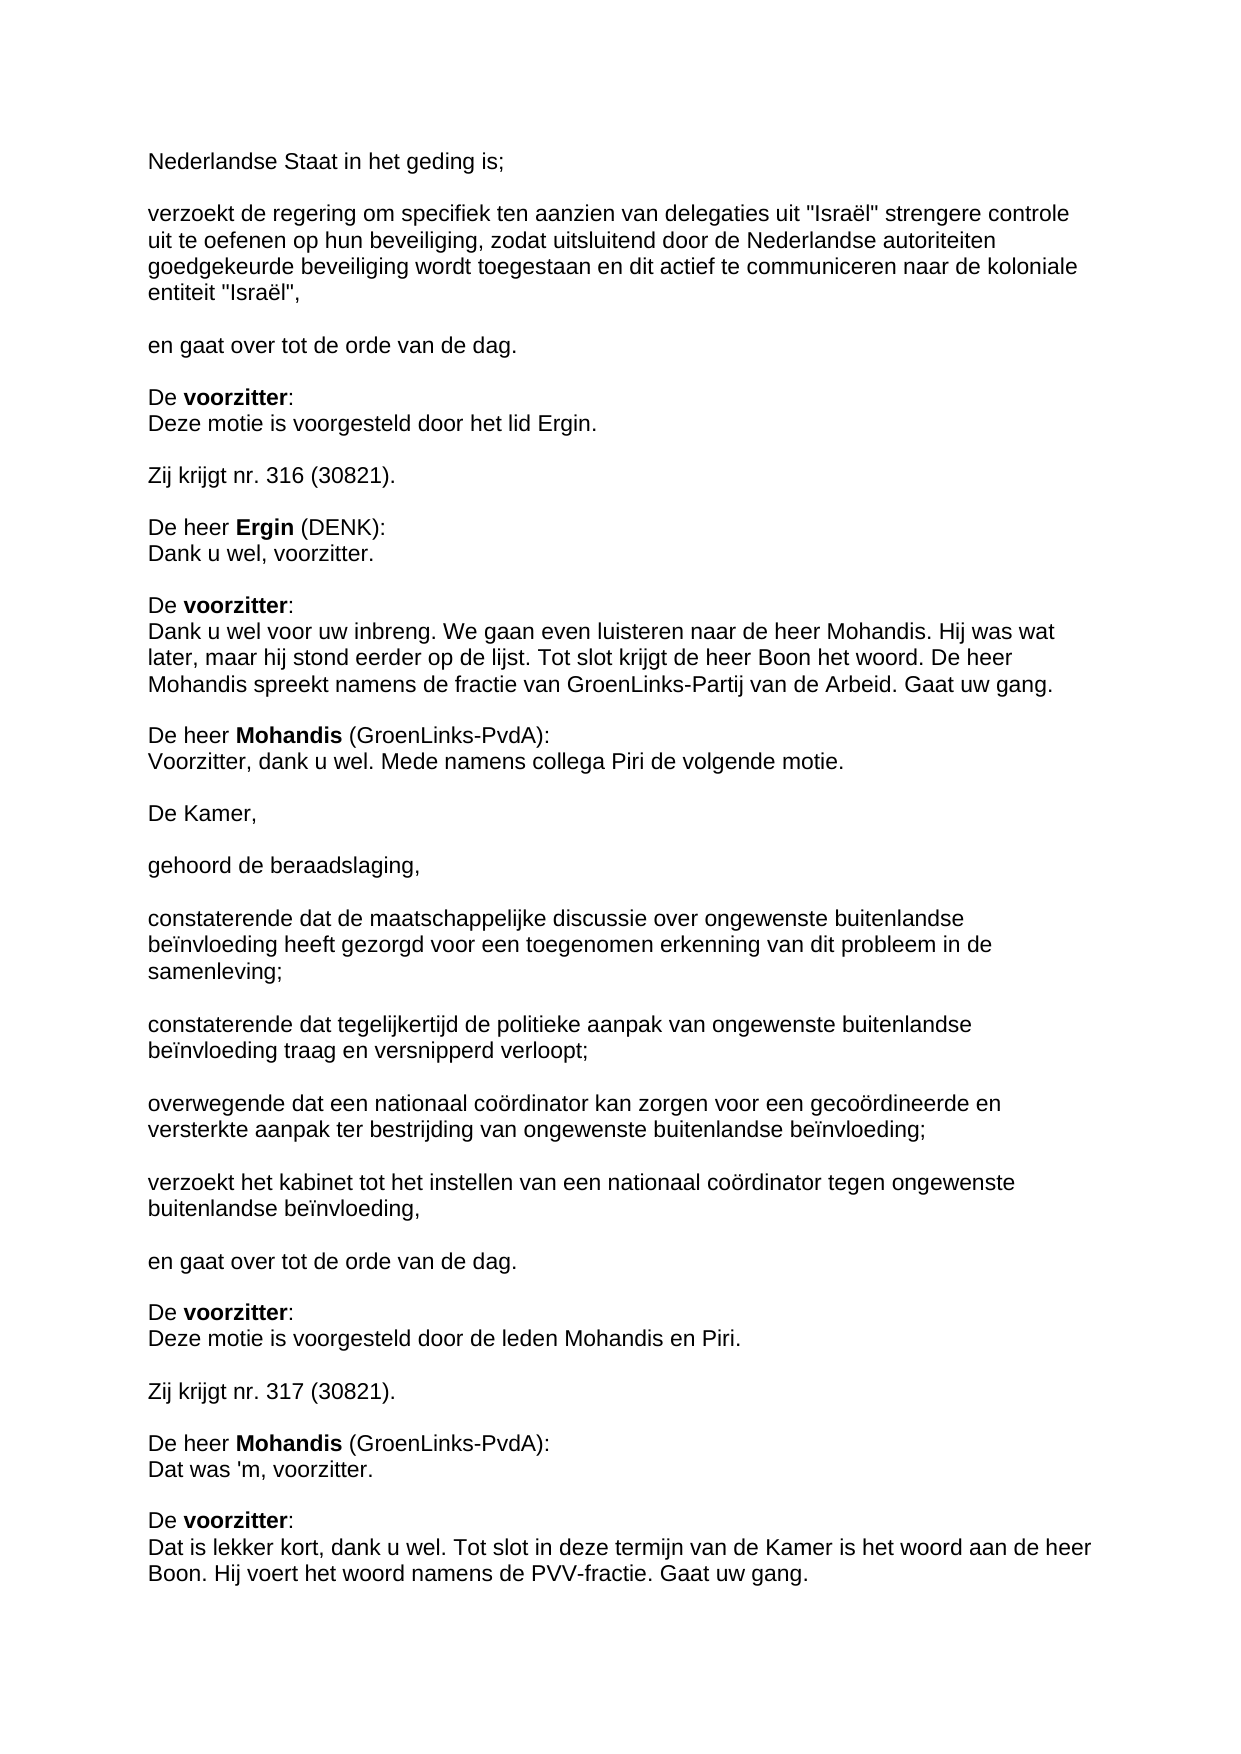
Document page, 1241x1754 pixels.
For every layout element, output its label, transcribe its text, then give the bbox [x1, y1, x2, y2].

text De voorzitter: Dat is lekker kort, dank u wel. Tot slot in deze termijn van de Kamer is het woord aan de heer Boon. Hij voert het woord namens de PVV-fractie. Gaat uw gang. [148, 1507, 1093, 1586]
text De heer Ergin (DENK): Dank u wel, voorzitter. [148, 514, 1093, 567]
text De Kamer, gehoord de beraadslaging, constaterende dat de maatschappelijke discussie over ongewenste buitenlandse beïnvloeding heeft gezorgd voor een toegenomen erkenning van dit probleem in de samenleving; constaterende dat tegelijkertijd de politieke aanpak van ongewenste buitenlandse beïnvloeding traag en versnipperd verloopt; overwegende dat een nationaal coördinator kan zorgen voor een gecoördineerde en versterkte aanpak ter bestrijding van ongewenste buitenlandse beïnvloeding; verzoekt het kabinet tot het instellen van een nationaal coördinator tegen ongewenste buitenlandse beïnvloeding, en gaat over tot de orde van de dag. [148, 800, 1093, 1274]
text De heer Mohandis (GroenLinks-PvdA): Voorzitter, dank u wel. Mede namens collega Piri de volgende motie. [148, 722, 1093, 775]
text De voorzitter: Deze motie is voorgesteld door de leden Mohandis en Piri. Zij krijgt nr. 317 (30821). [148, 1299, 1093, 1404]
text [148, 148, 1093, 358]
text De heer Mohandis (GroenLinks-PvdA): Dat was 'm, voorzitter. [148, 1429, 1093, 1482]
text De voorzitter: Deze motie is voorgesteld door het lid Ergin. Zij krijgt nr. 316 (30821). [148, 383, 1093, 489]
text De voorzitter: Dank u wel voor uw inbreng. We gaan even luisteren naar de heer Mohandis. Hij was wat later, maar hij stond eerder op de lijst. Tot slot krijgt de heer Boon het woord. De heer Mohandis spreekt namens de fractie van GroenLinks-Partij van de Arbeid. Gaat uw gang. [148, 592, 1093, 697]
